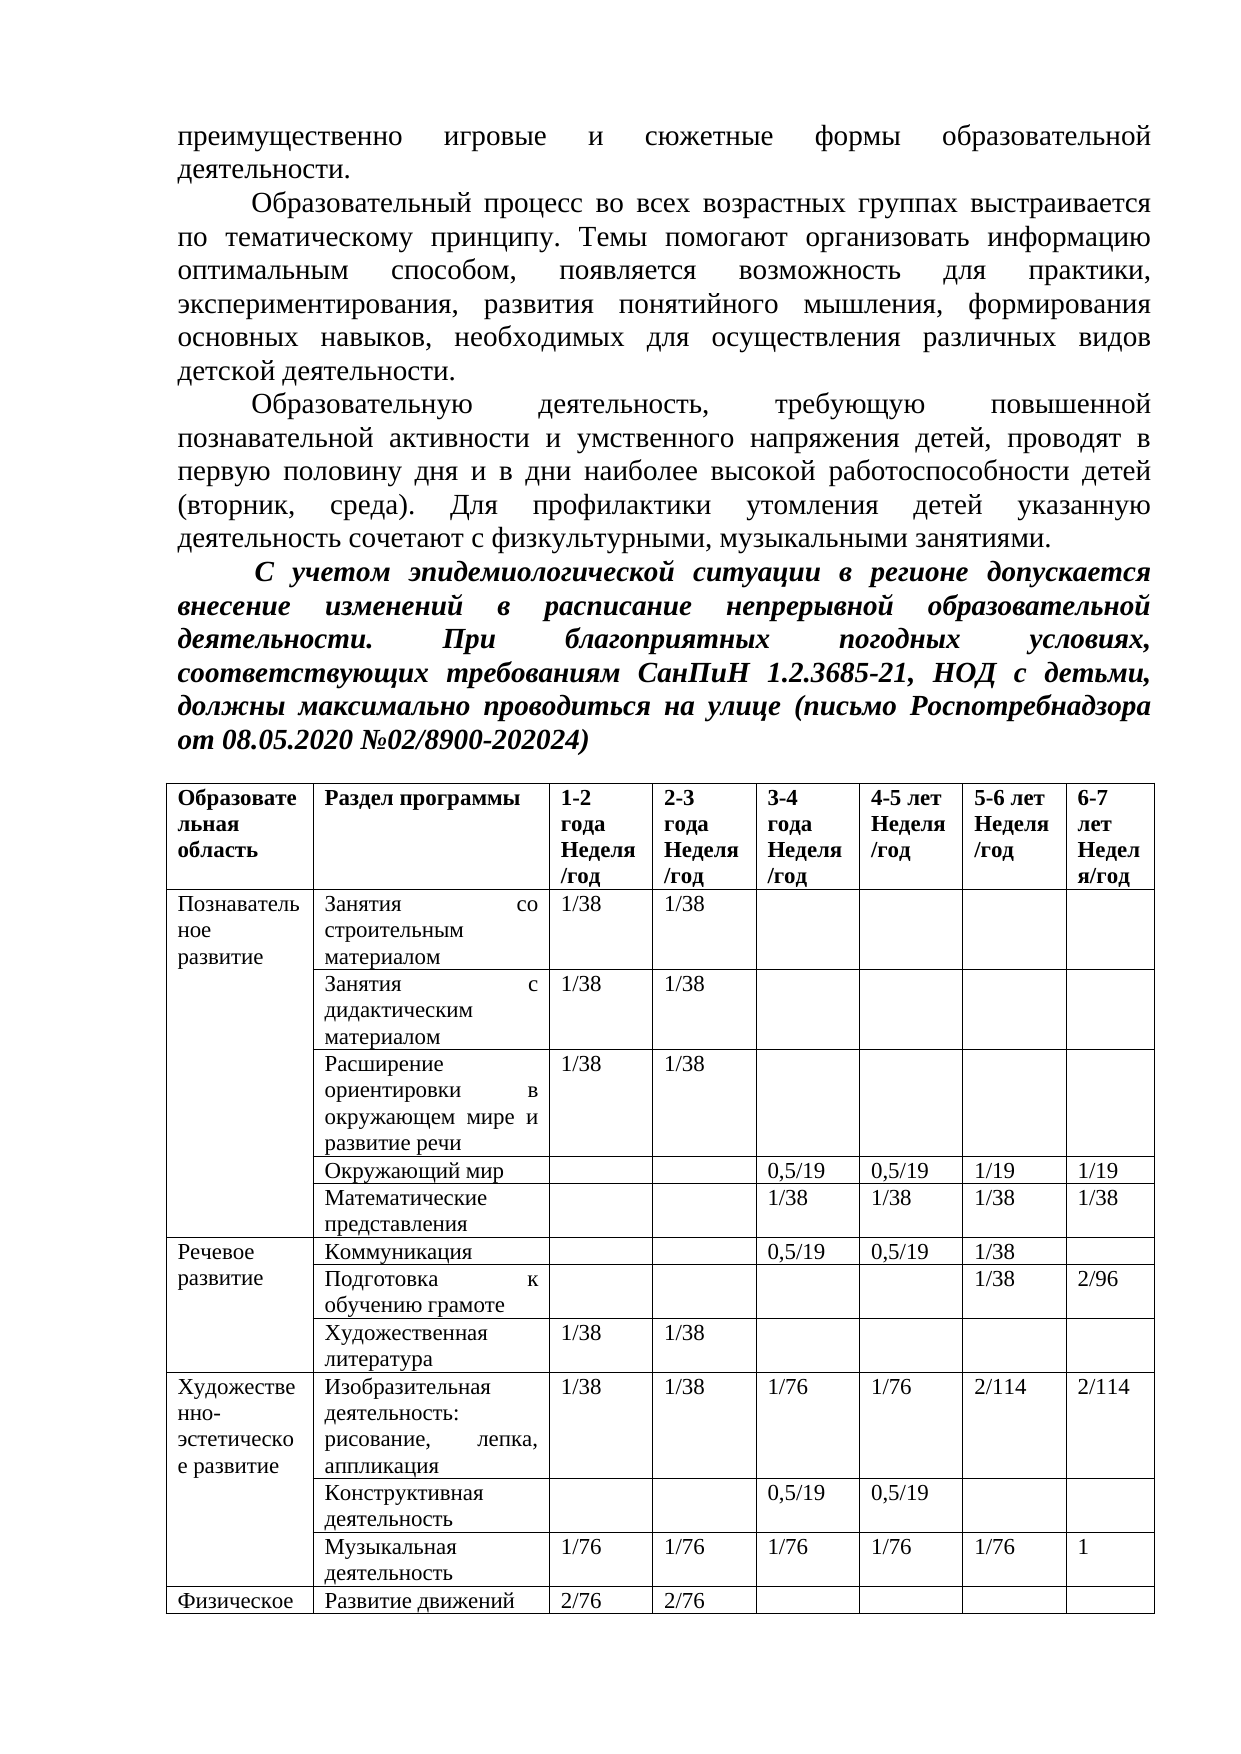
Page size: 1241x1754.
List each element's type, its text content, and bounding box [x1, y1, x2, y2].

table_cell 1/38 [653, 890, 756, 969]
table_cell 1/38 [757, 1184, 859, 1237]
table_cell Подготовка к обучению грамоте [314, 1265, 549, 1318]
table_cell [1067, 1238, 1154, 1264]
table_cell [963, 1587, 1066, 1613]
table_cell [1067, 1050, 1154, 1156]
table_cell 0,5/19 [757, 1238, 859, 1264]
table_cell 2/76 [550, 1587, 652, 1613]
table_cell 1/38 [550, 1050, 652, 1156]
table_cell 2/96 [1067, 1265, 1154, 1318]
table_cell [860, 1265, 962, 1318]
table_cell [653, 1157, 756, 1183]
table_cell Занятия с дидактическим материалом [314, 970, 549, 1049]
table_cell 1/38 [550, 1319, 652, 1372]
text Образовательный процесс во всех возрастных группах выстраивается по тематическому принципу. Темы помогают организовать информацию оптимальным способом, появляется возможность для практики, экспериментирования, развития понятийного мышления, формирования основных навыков, необходимых для осуществления различных видов детской деятельности. [177, 185, 1152, 386]
table_cell [757, 1265, 859, 1318]
table_cell 0,5/19 [757, 1479, 859, 1532]
table_cell [550, 1157, 652, 1183]
table_cell [1067, 970, 1154, 1049]
table_cell [757, 1587, 859, 1613]
text С учетом эпидемиологической ситуации в регионе допускается внесение изменений в расписание непрерывной образовательной деятельности. При благоприятных погодных условиях, соответствующих требованиям СанПиН 1.2.3685-21, НОД с детьми, должны максимально проводиться на улице (письмо Роспотребнадзора от 08.05.2020 №02/8900-202024) [177, 554, 1152, 755]
table_cell 1/38 [963, 1184, 1066, 1237]
table_cell [550, 1479, 652, 1532]
table_cell [653, 1479, 756, 1532]
table_cell Окружающий мир [314, 1157, 549, 1183]
table_cell Физическое развитие [167, 1587, 313, 1613]
table_cell 1/38 [550, 890, 652, 969]
table_cell [550, 1265, 652, 1318]
table_cell [757, 1319, 859, 1372]
table_cell [963, 1050, 1066, 1156]
table_cell [860, 1319, 962, 1372]
table_header Образовательная область [167, 784, 313, 889]
table_cell [1067, 1319, 1154, 1372]
table_cell [653, 1265, 756, 1318]
table_cell [653, 1238, 756, 1264]
table_cell [757, 970, 859, 1049]
table_cell [653, 1184, 756, 1237]
table_cell 1/38 [963, 1265, 1066, 1318]
table_cell Речевое развитие [167, 1238, 313, 1372]
table_cell 0,5/19 [757, 1157, 859, 1183]
table_cell 1/76 [963, 1533, 1066, 1586]
table_cell Художественно-эстетическое развитие [167, 1373, 313, 1586]
table_cell [963, 1319, 1066, 1372]
table_cell [860, 970, 962, 1049]
table_cell 2/114 [1067, 1373, 1154, 1478]
table_cell Изобразительная деятельность: рисование, лепка, аппликация [314, 1373, 549, 1478]
table_header 1-2 года Неделя/год [550, 784, 652, 889]
table_cell 1/38 [550, 1373, 652, 1478]
table_cell 1/38 [1067, 1184, 1154, 1237]
table_cell 2/114 [963, 1373, 1066, 1478]
table_cell Расширение ориентировки в окружающем мире и развитие речи [314, 1050, 549, 1156]
table_cell 1 [1067, 1533, 1154, 1586]
table_cell 0,5/19 [860, 1157, 962, 1183]
table_cell [963, 970, 1066, 1049]
table_cell 1/38 [550, 970, 652, 1049]
table_cell 0,5/19 [860, 1479, 962, 1532]
table_cell [1067, 1479, 1154, 1532]
table_cell [757, 890, 859, 969]
table_cell [963, 890, 1066, 969]
table_cell 1/76 [860, 1533, 962, 1586]
table_cell Коммуникация [314, 1238, 549, 1264]
table_header 2-3 года Неделя/год [653, 784, 756, 889]
text Образовательную деятельность, требующую повышенной познавательной активности и умственного напряжения детей, проводят в первую половину дня и в дни наиболее высокой работоспособности детей (вторник, среда). Для профилактики утомления детей указанную деятельность сочетают с физкультурными, музыкальными занятиями. [177, 386, 1152, 554]
table_cell [550, 1184, 652, 1237]
table_header 4-5 лет Неделя/год [860, 784, 962, 889]
table_cell 1/38 [653, 970, 756, 1049]
table_cell 1/76 [653, 1533, 756, 1586]
table_cell [1067, 1587, 1154, 1613]
table_cell 0,5/19 [860, 1238, 962, 1264]
table_cell Познавательное развитие [167, 890, 313, 1237]
table_cell 1/38 [653, 1050, 756, 1156]
table_cell Художественная литература [314, 1319, 549, 1372]
table_cell [860, 1050, 962, 1156]
table_header Раздел программы [314, 784, 549, 889]
table_cell 2/76 [653, 1587, 756, 1613]
table_cell Развитие движений [314, 1587, 549, 1613]
table_header 6-7 лет Неделя/год [1067, 784, 1154, 889]
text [177, 118, 1152, 185]
table_cell 1/19 [1067, 1157, 1154, 1183]
table_cell 1/19 [963, 1157, 1066, 1183]
table_cell 1/76 [550, 1533, 652, 1586]
table_cell [860, 890, 962, 969]
table_cell Музыкальная деятельность [314, 1533, 549, 1586]
table_cell 1/76 [860, 1373, 962, 1478]
table_cell Математические представления [314, 1184, 549, 1237]
table_cell [1067, 890, 1154, 969]
table_cell 1/76 [757, 1373, 859, 1478]
table_cell 1/76 [757, 1533, 859, 1586]
table_cell Занятия со строительным материалом [314, 890, 549, 969]
table_header 5-6 лет Неделя/год [963, 784, 1066, 889]
table_cell Конструктивная деятельность [314, 1479, 549, 1532]
table_cell [860, 1587, 962, 1613]
table_cell 1/38 [860, 1184, 962, 1237]
table_cell [550, 1238, 652, 1264]
table_cell 1/38 [963, 1238, 1066, 1264]
table_cell 1/38 [653, 1319, 756, 1372]
table_header 3-4 года Неделя/год [757, 784, 859, 889]
table_cell [757, 1050, 859, 1156]
table_cell [963, 1479, 1066, 1532]
table_cell 1/38 [653, 1373, 756, 1478]
